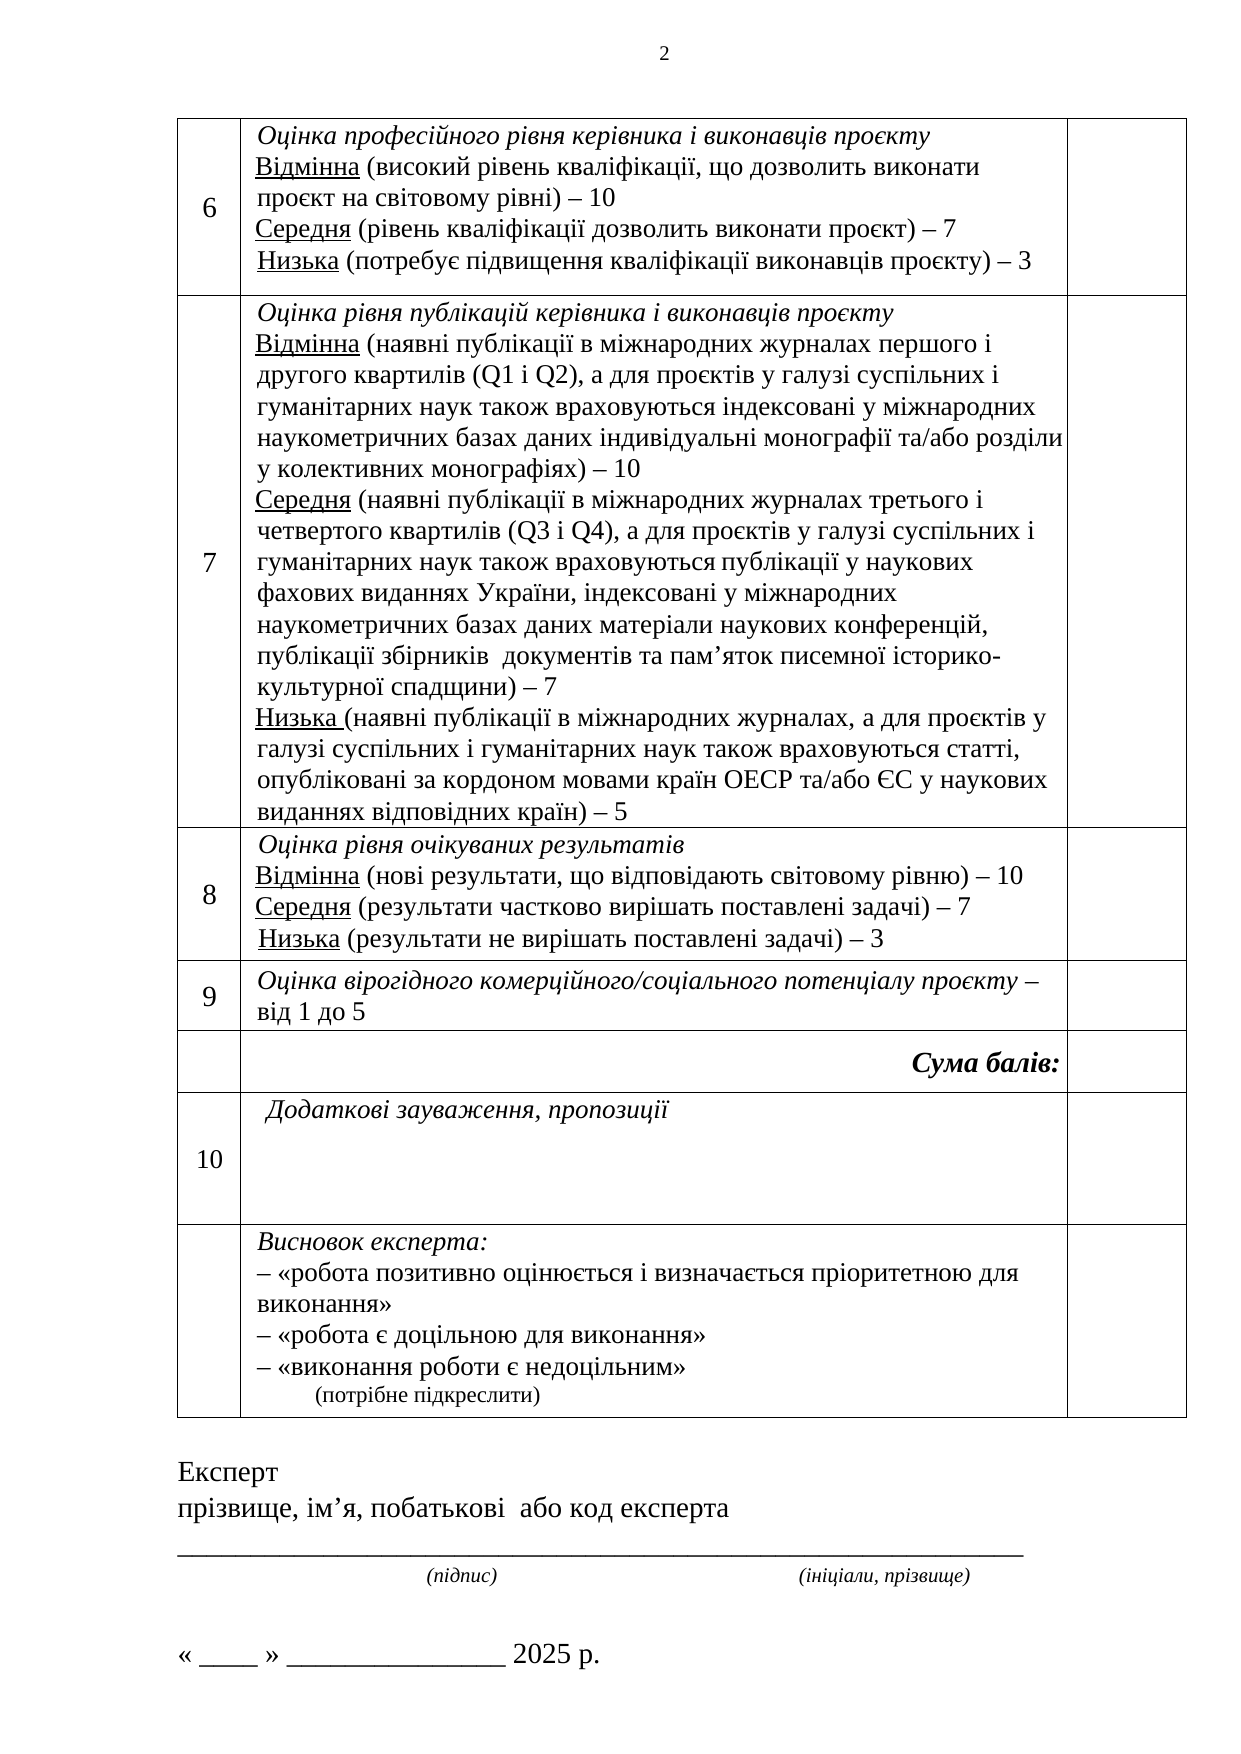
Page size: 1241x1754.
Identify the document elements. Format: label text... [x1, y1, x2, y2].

table_cell [1068, 119, 1186, 295]
table_cell Оцінка професійного рівня керівника і виконавців проєкту Відмінна (високий рівень кваліфікації, що дозволить виконати проєкт на світовому рівні) – 10 Середня (рівень кваліфікації дозволить виконати проєкт) – 7 Низька (потребує підвищення кваліфікації виконавців проєкту) – 3 [241, 119, 1067, 295]
table_cell Висновок експерта: – «робота позитивно оцінюється і визначається пріоритетною для виконання» – «робота є доцільною для виконання» – «виконання роботи є недоцільним» (потрібне підкреслити) [241, 1225, 1067, 1417]
table_cell [1068, 296, 1186, 827]
table_cell Оцінка вірогідного комерційного/соціального потенціалу проєкту – від 1 до 5 [241, 961, 1067, 1030]
table_cell Сума балів: [241, 1031, 1067, 1092]
table_cell 10 [178, 1093, 240, 1224]
table_cell [178, 1225, 240, 1417]
table_cell 9 [178, 961, 240, 1030]
text « ____ » _______________ 2025 р. [177, 1637, 1152, 1670]
table_cell 8 [178, 828, 240, 959]
table_cell [1068, 961, 1186, 1030]
text прізвище, ім’я, побатькові або код експерта __________________________________________________________ [177, 1490, 1152, 1560]
text (підпис) (ініціали, прізвище) [188, 1563, 1152, 1587]
table_cell [1068, 1093, 1186, 1224]
table_cell Оцінка рівня очікуваних результатів Відмінна (нові результати, що відповідають світовому рівню) – 10 Середня (результати частково вирішать поставлені задачі) – 7 Низька (результати не вирішать поставлені задачі) – 3 [241, 828, 1067, 959]
table_cell [1068, 1031, 1186, 1092]
table_cell [1068, 828, 1186, 959]
table_cell Оцінка рівня публікацій керівника і виконавців проєкту Відмінна (наявні публікації в міжнародних журналах першого і другого квартилів (Q1 і Q2), а для проєктів у галузі суспільних і гуманітарних наук також враховуються індексовані у міжнародних наукометричних базах даних індивідуальні монографії та/або розділи у колективних монографіях) – 10 Середня (наявні публікації в міжнародних журналах третього і четвертого квартилів (Q3 і Q4), а для проєктів у галузі суспільних і гуманітарних наук також враховуються публікації у наукових фахових виданнях України, індексовані у міжнародних наукометричних базах даних матеріали наукових конференцій, публікації збірників документів та пам’яток писемної історико-культурної спадщини) – 7 Низька (наявні публікації в міжнародних журналах, а для проєктів у галузі суспільних і гуманітарних наук також враховуються статті, опубліковані за кордоном мовами країн ОЕСР та/або ЄС у наукових виданнях відповідних країн) – 5 [241, 296, 1067, 827]
table_cell [1068, 1225, 1186, 1417]
text Експерт [177, 1454, 1152, 1488]
table_cell 7 [178, 296, 240, 827]
table_cell [178, 1031, 240, 1092]
table_cell 6 [178, 119, 240, 295]
table_cell Додаткові зауваження, пропозиції [241, 1093, 1067, 1224]
